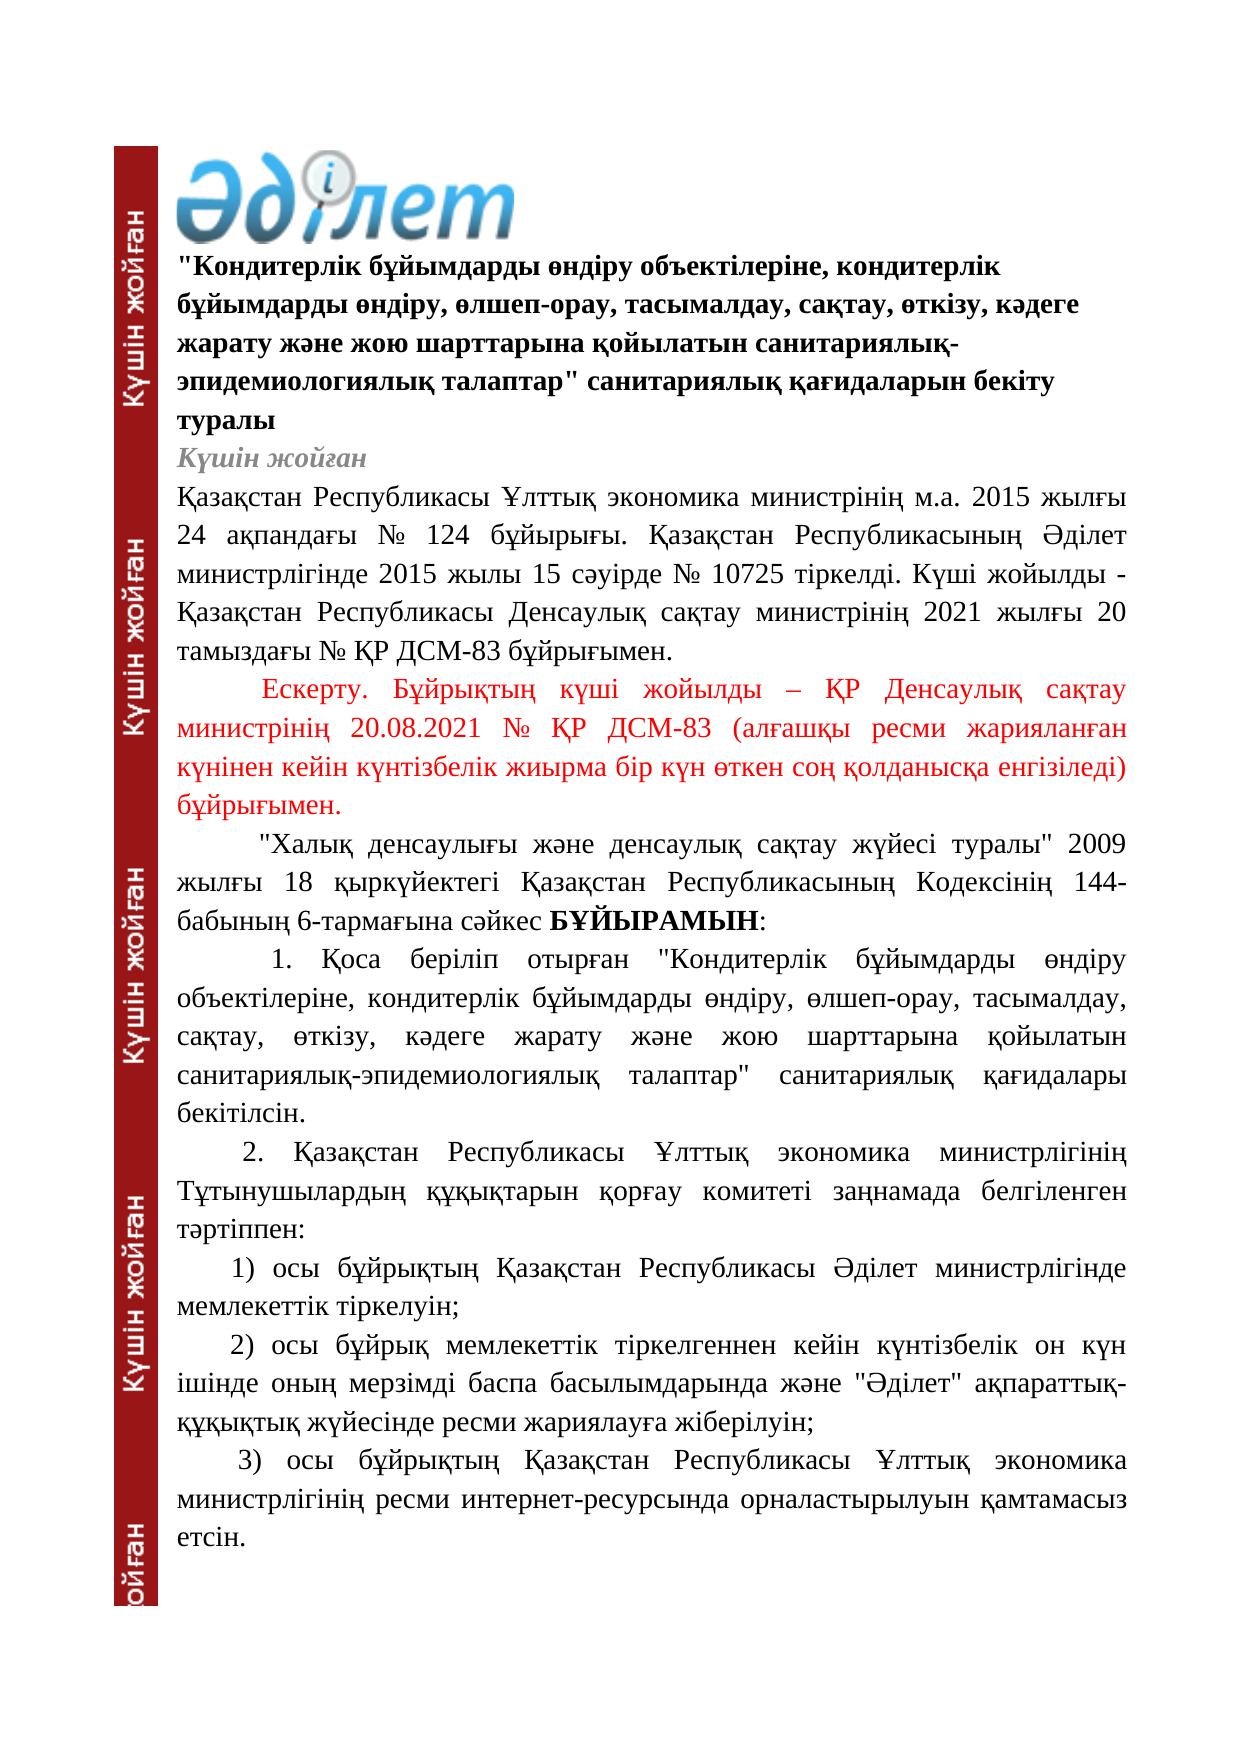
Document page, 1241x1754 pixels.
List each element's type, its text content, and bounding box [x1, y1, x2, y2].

text "Халық денсаулығы және денсаулық сақтау жүйесі туралы" 2009 жылғы 18 қыркүйектегі Қазақстан Республикасының Кодексінің 144-бабының 6-тармағына сәйкес БҰЙЫРАМЫН: [112, 826, 1128, 936]
text 1) осы бұйрықтың Қазақстан Республикасы Әділет министрлігінде мемлекеттік тіркелуін; [112, 1250, 1128, 1322]
picture [114, 1322, 158, 1327]
text 2. Қазақстан Республикасы Ұлттық экономика министрлігінің Тұтынушылардың құқықтарын қорғау комитеті заңнамада белгіленген тәртіппен: [112, 1134, 1128, 1245]
text Қазақстан Республикасы Ұлттық экономика министрінің м.а. 2015 жылғы 24 ақпандағы № 124 бұйырығы. Қазақстан Республикасының Әділет министрлігінде 2015 жылы 15 сәуірде № 10725 тіркелді. Күші жойылды - Қазақстан Республикасы Денсаулық сақтау министрінің 2021 жылғы 20 тамыздағы № ҚР ДСМ-83 бұйрығымен. [112, 479, 1128, 667]
text 1. Қоса беріліп отырған "Кондитерлік бұйымдарды өндіру объектілеріне, кондитерлік бұйымдарды өндіру, өлшеп-орау, тасымалдау, сақтау, өткізу, кәдеге жарату және жою шарттарына қойылатын санитариялық-эпидемиологиялық талаптар" санитариялық қағидалары бекітілсін. [112, 941, 1128, 1129]
text 2) осы бұйрық мемлекеттік тіркелгеннен кейін күнтізбелік он күн ішінде оның мерзімді баспа басылымдарында және "Әділет" ақпараттық-құқықтық жүйесінде ресми жариялауға жіберілуін; [112, 1327, 1128, 1437]
picture [114, 1553, 158, 1606]
picture [114, 936, 158, 941]
text Күшін жойған [112, 440, 1128, 474]
text Ескерту. Бұйрықтың күші жойылды – ҚР Денсаулық сақтау министрінің 20.08.2021 № ҚР ДСМ-83 (алғашқы ресми жарияланған күнінен кейін күнтізбелік жиырма бір күн өткен соң қолданысқа енгізіледі) бұйрығымен. [112, 672, 1128, 821]
picture [114, 1129, 158, 1134]
picture [114, 821, 158, 826]
picture [114, 1437, 158, 1442]
text "Кондитерлік бұйымдарды өндіру объектілеріне, кондитерлік бұйымдарды өндіру, өлшеп-орау, тасымалдау, сақтау, өткізу, кәдеге жарату және жою шарттарына қойылатын санитариялық-эпидемиологиялық талаптар" санитариялық қағидаларын бекіту туралы [112, 248, 1128, 435]
picture [114, 146, 158, 248]
picture [176, 150, 515, 244]
picture [114, 474, 158, 479]
picture [114, 1245, 158, 1250]
text 3) осы бұйрықтың Қазақстан Республикасы Ұлттық экономика министрлігінің ресми интернет-ресурсында орналастырылуын қамтамасыз етсін. [112, 1442, 1128, 1553]
picture [114, 667, 158, 672]
picture [114, 435, 158, 440]
